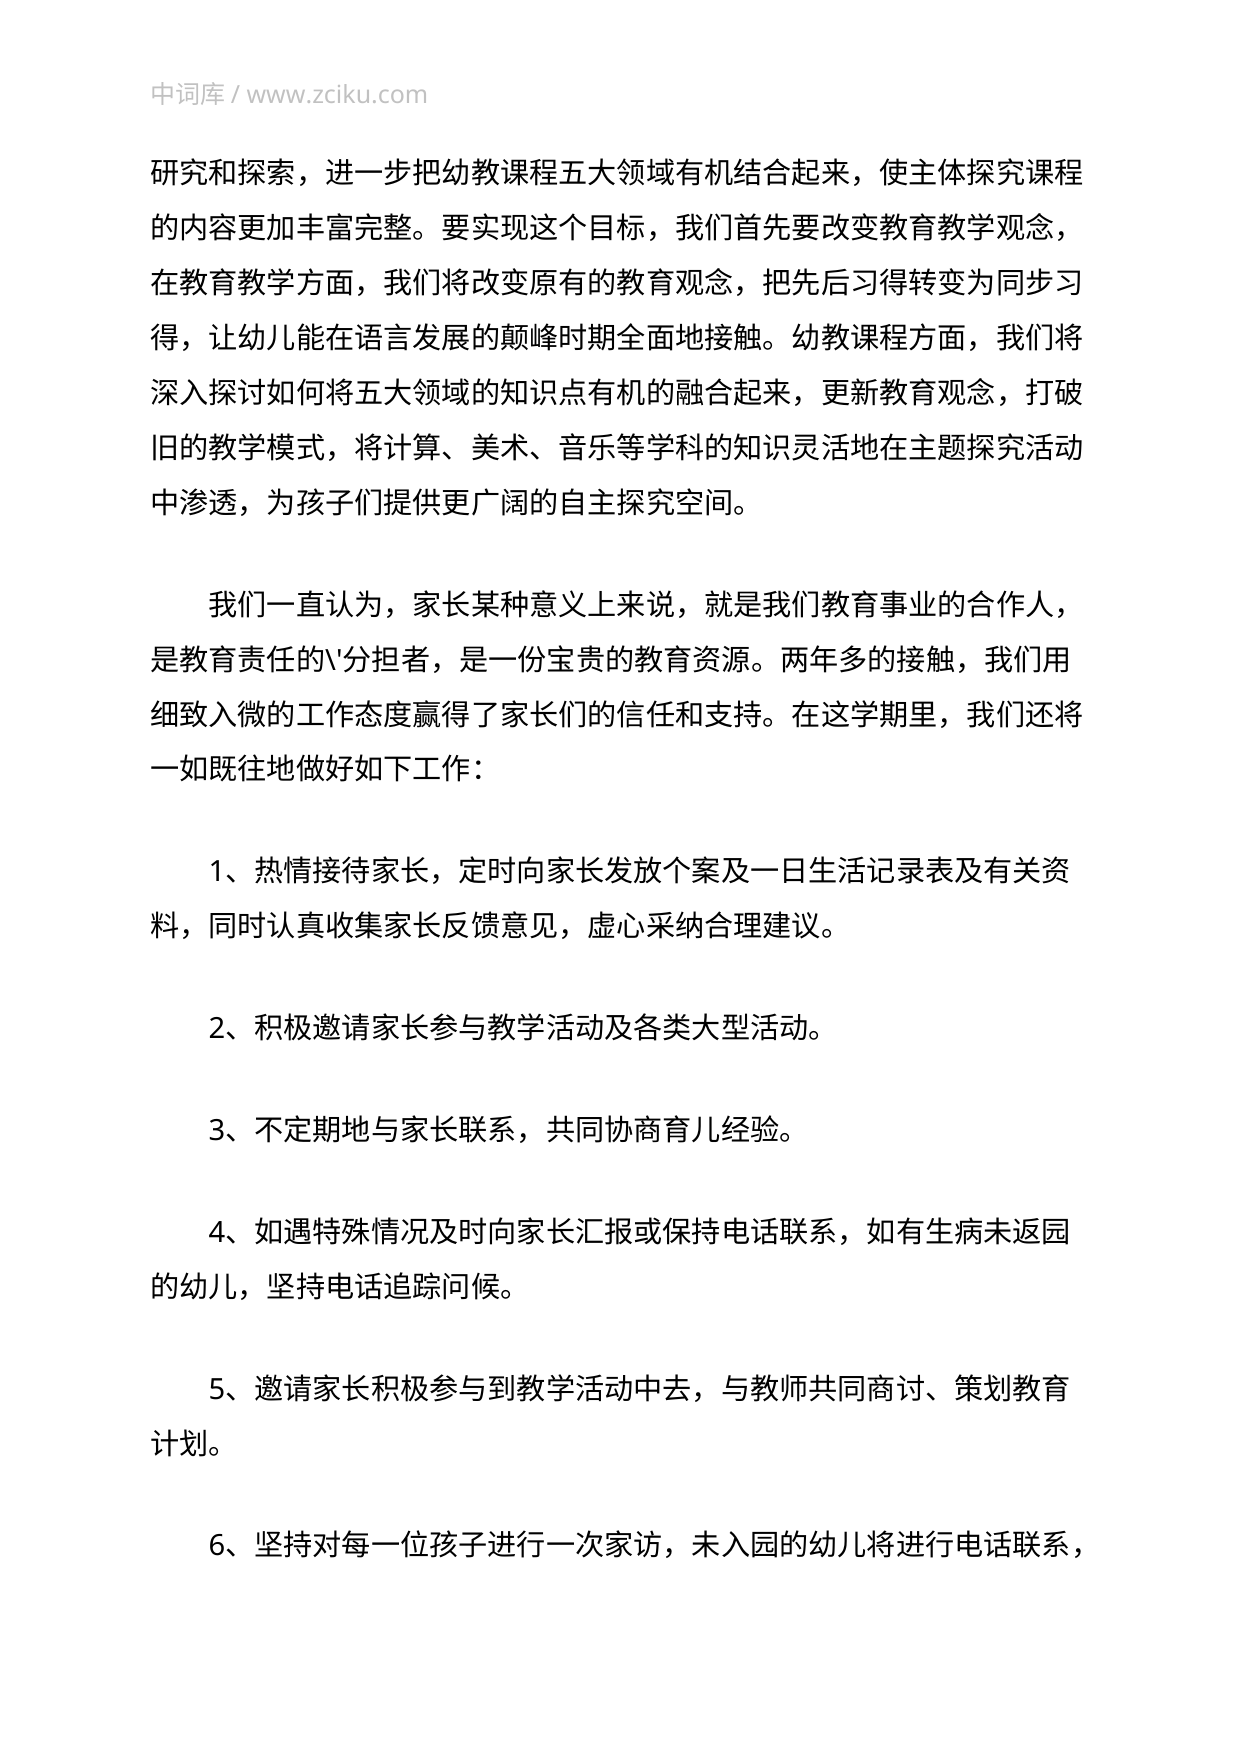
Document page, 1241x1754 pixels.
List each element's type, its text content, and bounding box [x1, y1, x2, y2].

text 2、积极邀请家长参与教学活动及各类大型活动。 [150, 1004, 1090, 1047]
text 3、不定期地与家长联系，共同协商育儿经验。 [150, 1106, 1090, 1149]
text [150, 150, 1090, 522]
text 我们一直认为，家长某种意义上来说，就是我们教育事业的合作人，是教育责任的\'分担者，是一份宝贵的教育资源。两年多的接触，我们用细致入微的工作态度赢得了家长们的信任和支持。在这学期里，我们还将一如既往地做好如下工作： [150, 581, 1090, 788]
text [150, 1522, 1090, 1564]
text 1、热情接待家长，定时向家长发放个案及一日生活记录表及有关资料，同时认真收集家长反馈意见，虚心采纳合理建议。 [150, 848, 1090, 945]
text 4、如遇特殊情况及时向家长汇报或保持电话联系，如有生病未返园的幼儿，坚持电话追踪问候。 [150, 1208, 1090, 1306]
text 5、邀请家长积极参与到教学活动中去，与教师共同商讨、策划教育计划。 [150, 1365, 1090, 1462]
